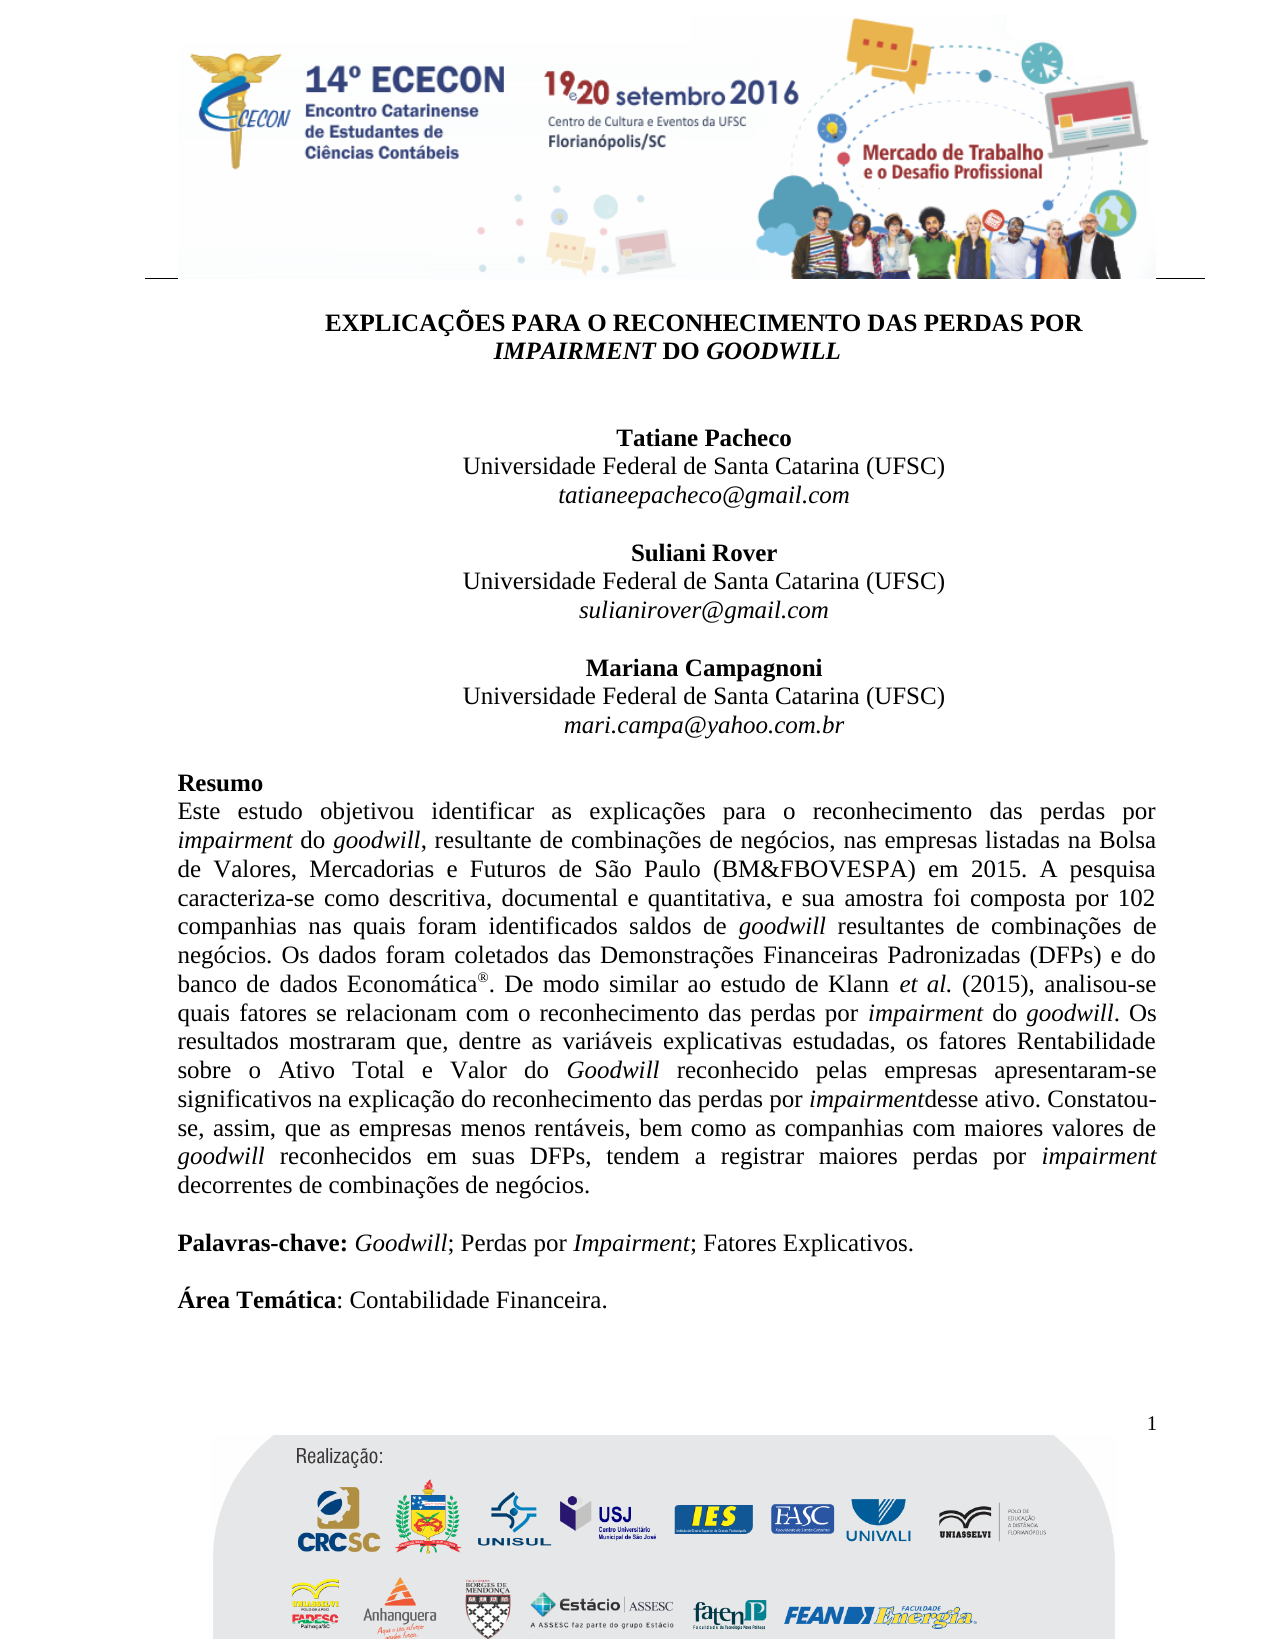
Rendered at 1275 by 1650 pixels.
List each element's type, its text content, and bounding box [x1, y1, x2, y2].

text sulianirover@gmail.com [177, 595, 1157, 624]
text Palavras-chave: Goodwill; Perdas por Impairment; Fatores Explicativos. [177, 1228, 1157, 1256]
text EXPLICAÇÕES PARA O RECONHECIMENTO DAS PERDAS POR IMPAIRMENT DO GOODWILL [177, 308, 1157, 365]
text Mariana Campagnoni [177, 653, 1157, 681]
text Universidade Federal de Santa Catarina (UFSC) [177, 451, 1157, 480]
text mari.campa@yahoo.com.br [177, 710, 1157, 739]
text Tatiane Pacheco [177, 423, 1157, 451]
text Área Temática: Contabilidade Financeira. [177, 1285, 1157, 1314]
text Universidade Federal de Santa Catarina (UFSC) [177, 566, 1157, 595]
picture [178, 14, 1157, 279]
text Suliani Rover [177, 538, 1157, 566]
text tatianeepacheco@gmail.com [177, 480, 1157, 509]
text Este estudo objetivou identificar as explicações para o reconhecimento das perdas por impairment do goodwill, resultante de combinações de negócios, nas empresas listadas na Bolsa de Valores, Mercadorias e Futuros de São Paulo (BM&FBOVESPA) em 2015. A pesquisa caracteriza-se como descritiva, documental e quantitativa, e sua amostra foi composta por 102 companhias nas quais foram identificados saldos de goodwill resultantes de combinações de negócios. Os dados foram coletados das Demonstrações Financeiras Padronizadas (DFPs) e do banco de dados Economática®. De modo similar ao estudo de Klann et al. (2015), analisou-se quais fatores se relacionam com o reconhecimento das perdas por impairment do goodwill. Os resultados mostraram que, dentre as variáveis explicativas estudadas, os fatores Rentabilidade sobre o Ativo Total e Valor do Goodwill reconhecido pelas empresas apresentaram-se significativos na explicação do reconhecimento das perdas por impairmentdesse ativo. Constatou-se, assim, que as empresas menos rentáveis, bem como as companhias com maiores valores de goodwill reconhecidos em suas DFPs, tendem a registrar maiores perdas por impairment decorrentes de combinações de negócios. [177, 796, 1157, 1199]
text Universidade Federal de Santa Catarina (UFSC) [177, 681, 1157, 710]
picture [206, 1435, 1128, 1639]
text Resumo [177, 768, 1157, 796]
